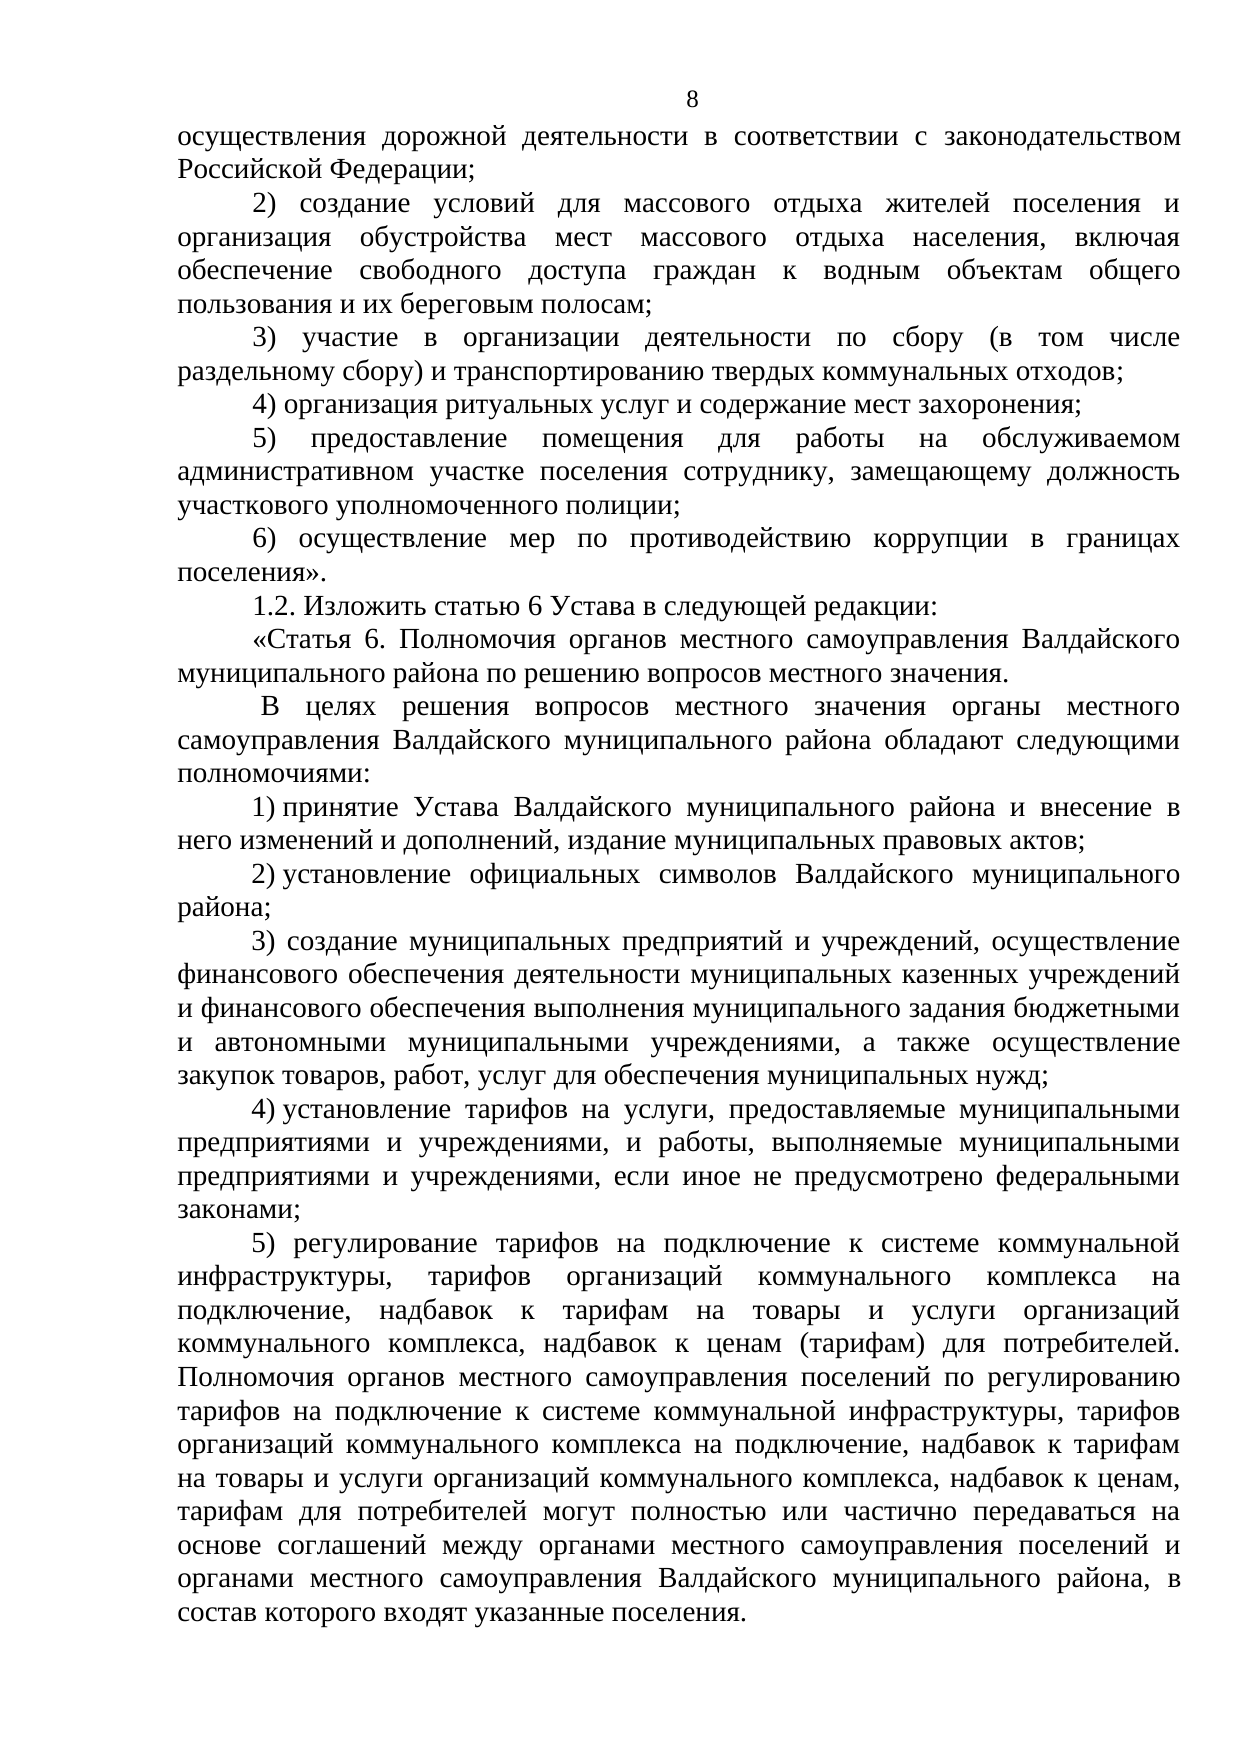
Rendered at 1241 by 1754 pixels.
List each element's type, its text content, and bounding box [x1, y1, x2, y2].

text 3) участие в организации деятельности по сбору (в том числе раздельному сбору) и транспортированию твердых коммунальных отходов; [177, 319, 1181, 386]
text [177, 118, 1181, 185]
text «Статья 6. Полномочия органов местного самоуправления Валдайского муниципального района по решению вопросов местного значения. [177, 621, 1181, 688]
text 1) принятие Устава Валдайского муниципального района и внесение в него изменений и дополнений, издание муниципальных правовых актов; [177, 789, 1181, 856]
text 4) установление тарифов на услуги, предоставляемые муниципальными предприятиями и учреждениями, и работы, выполняемые муниципальными предприятиями и учреждениями, если иное не предусмотрено федеральными законами; [177, 1091, 1181, 1225]
text В целях решения вопросов местного значения органы местного самоуправления Валдайского муниципального района обладают следующими полномочиями: [177, 688, 1181, 789]
text 1.2. Изложить статью 6 Устава в следующей редакции: [177, 588, 1181, 621]
text 5) регулирование тарифов на подключение к системе коммунальной инфраструктуры, тарифов организаций коммунального комплекса на подключение, надбавок к тарифам на товары и услуги организаций коммунального комплекса, надбавок к ценам (тарифам) для потребителей. Полномочия органов местного самоуправления поселений по регулированию тарифов на подключение к системе коммунальной инфраструктуры, тарифов организаций коммунального комплекса на подключение, надбавок к тарифам на товары и услуги организаций коммунального комплекса, надбавок к ценам, тарифам для потребителей могут полностью или частично передаваться на основе соглашений между органами местного самоуправления поселений и органами местного самоуправления Валдайского муниципального района, в состав которого входят указанные поселения. [177, 1225, 1181, 1627]
text 2) создание условий для массового отдыха жителей поселения и организация обустройства мест массового отдыха населения, включая обеспечение свободного доступа граждан к водным объектам общего пользования и их береговым полосам; [177, 185, 1181, 319]
text 5) предоставление помещения для работы на обслуживаемом административном участке поселения сотруднику, замещающему должность участкового уполномоченного полиции; [177, 420, 1181, 521]
text 6) осуществление мер по противодействию коррупции в границах поселения». [177, 521, 1181, 588]
text 3) создание муниципальных предприятий и учреждений, осуществление финансового обеспечения деятельности муниципальных казенных учреждений и финансового обеспечения выполнения муниципального задания бюджетными и автономными муниципальными учреждениями, а также осуществление закупок товаров, работ, услуг для обеспечения муниципальных нужд; [177, 923, 1181, 1091]
text 4) организация ритуальных услуг и содержание мест захоронения; [177, 386, 1181, 420]
text 2) установление официальных символов Валдайского муниципального района; [177, 856, 1181, 923]
